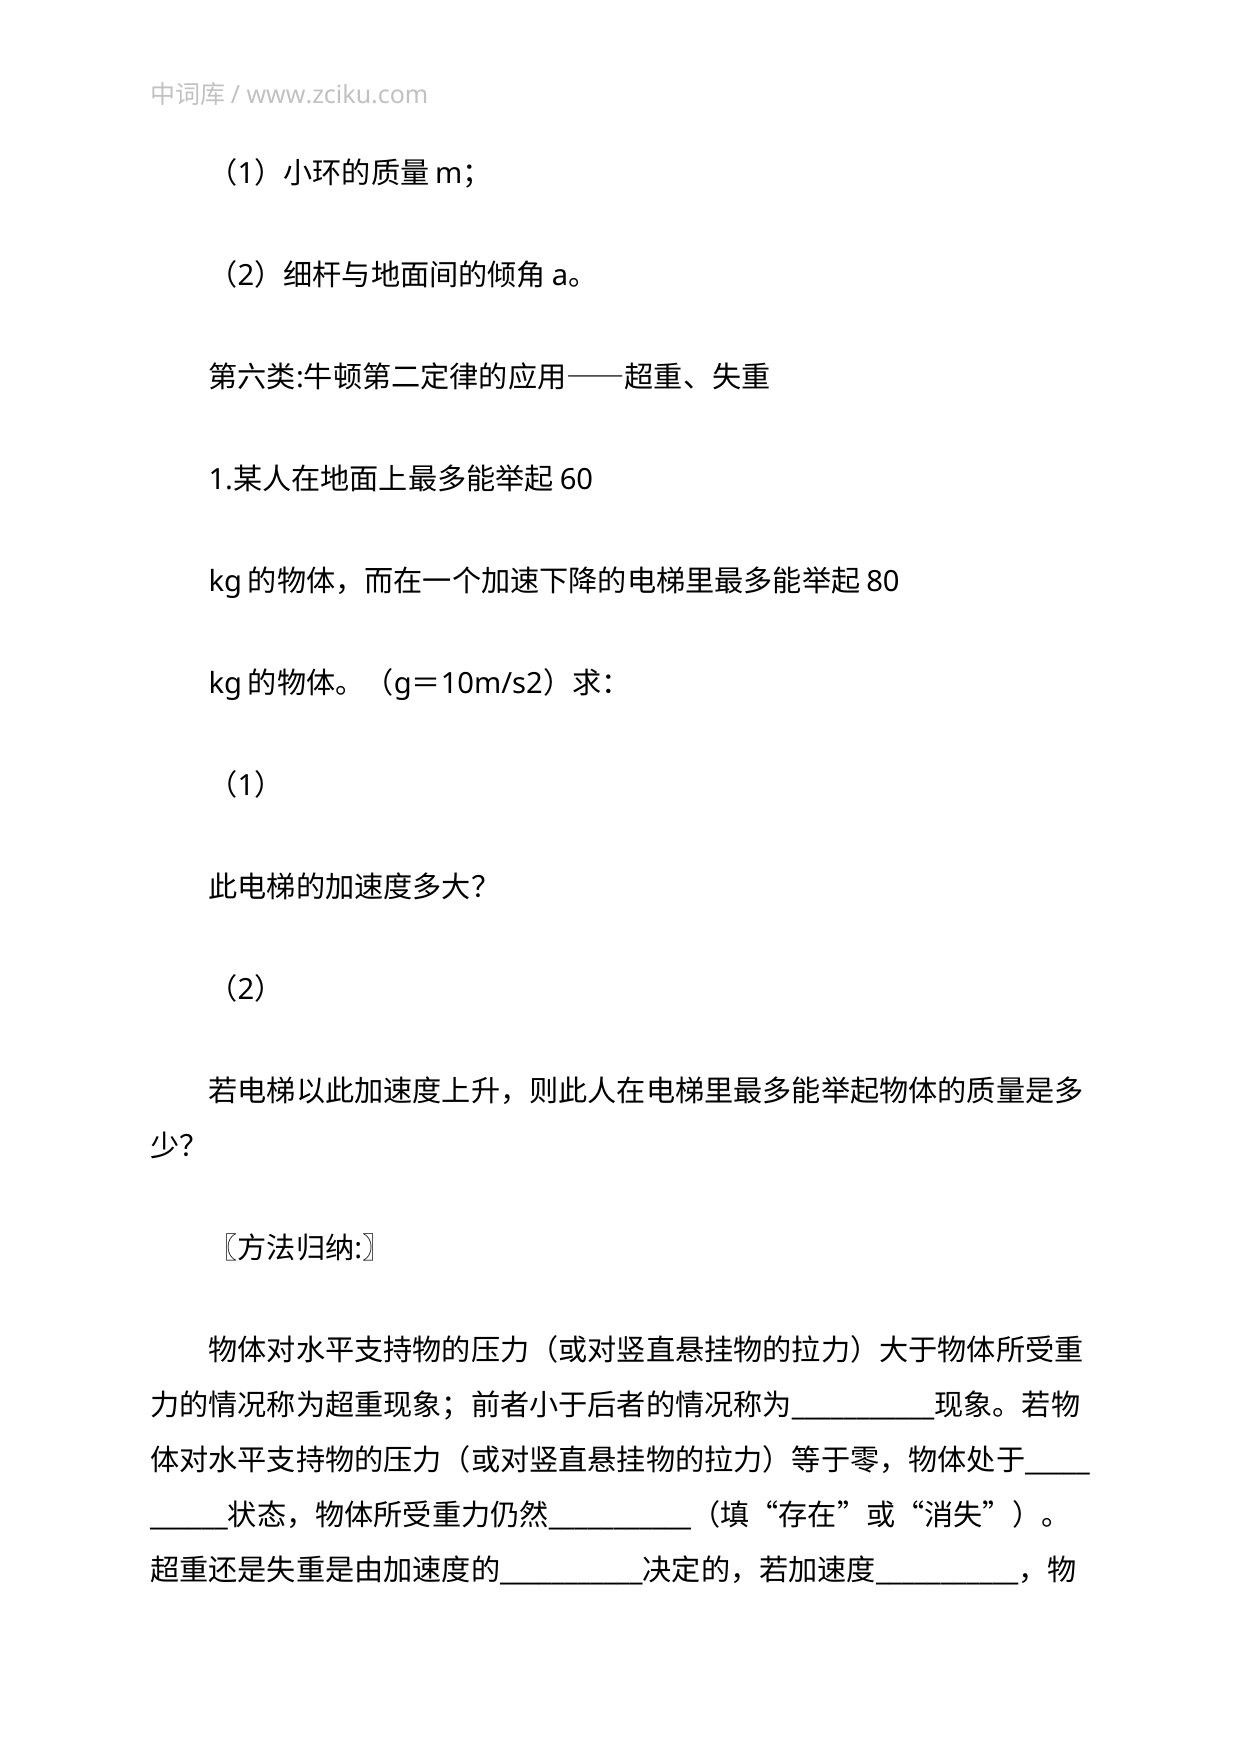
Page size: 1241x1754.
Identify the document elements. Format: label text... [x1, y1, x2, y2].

text （2） [150, 966, 1090, 1008]
text kg的物体。（g＝10m/s2）求： [150, 660, 1090, 702]
text 此电梯的加速度多大？ [150, 864, 1090, 906]
text （1）小环的质量m； [150, 150, 1090, 192]
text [150, 1326, 1090, 1588]
text 第六类:牛顿第二定律的应用——超重、失重 [150, 354, 1090, 396]
text 1.某人在地面上最多能举起60 [150, 456, 1090, 498]
text 〖方法归纳:〗 [150, 1224, 1090, 1267]
text （1） [150, 762, 1090, 804]
text （2）细杆与地面间的倾角a。 [150, 252, 1090, 294]
text 若电梯以此加速度上升，则此人在电梯里最多能举起物体的质量是多少？ [150, 1068, 1090, 1165]
text kg的物体，而在一个加速下降的电梯里最多能举起80 [150, 558, 1090, 600]
